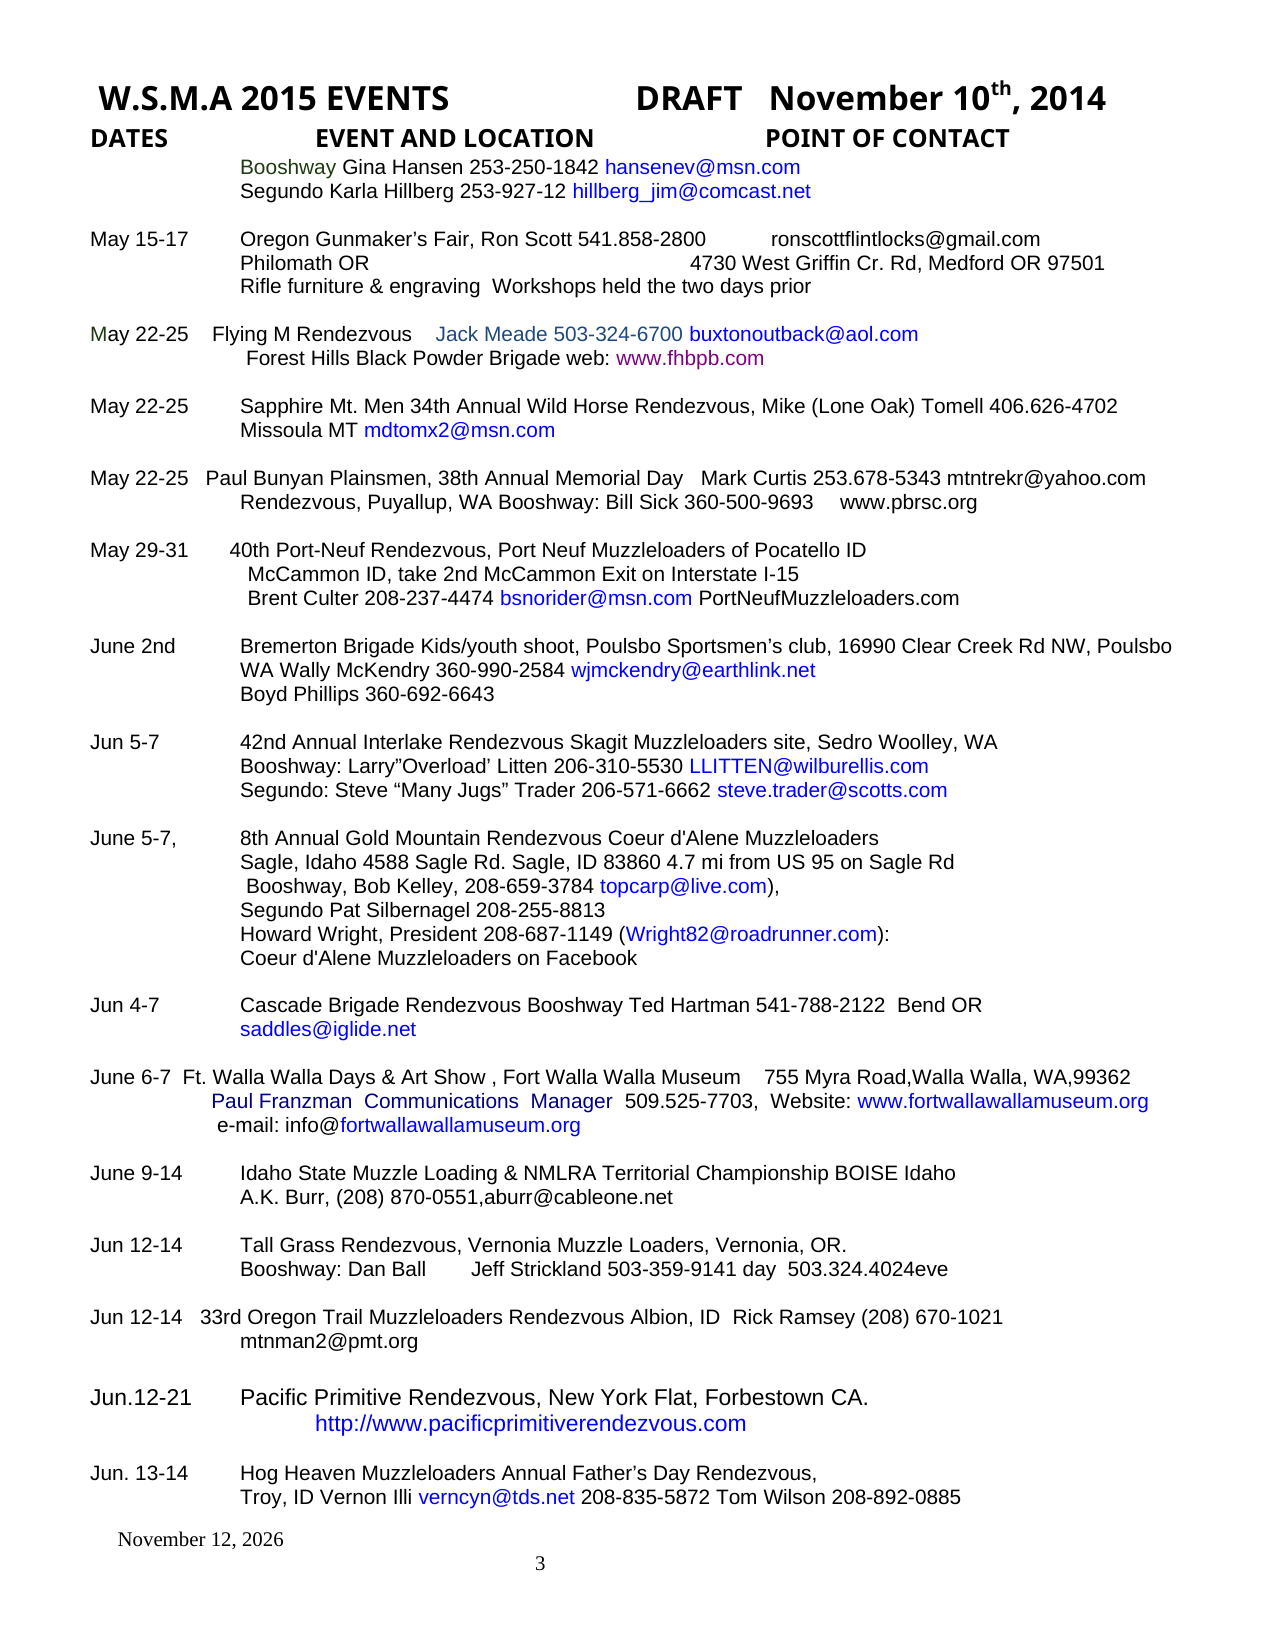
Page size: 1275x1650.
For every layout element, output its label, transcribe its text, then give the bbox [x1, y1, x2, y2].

text Muzzleloaders on Facebook [90, 945, 1200, 969]
text Booshway: Dan Ball Jeff Strickland 503-359-9141 day 503.324.4024eve [90, 1257, 1200, 1281]
text June 2nd Bremerton Brigade Kids/youth shoot, Poulsbo Sportsmen’s club, 16990 Clear Creek Rd NW, Poulsbo WA Wally McKendry 360-990-2584 wjmckendry@earthlink.net [90, 634, 1200, 682]
text Jun 12-14 Tall Grass Rendezvous, Vernonia Muzzle Loaders, Vernonia, OR. [90, 1233, 1200, 1257]
text Segundo Pat Silbernagel 208-255-8813 [90, 897, 1200, 921]
text May 22-25 Sapphire Mt. Men 34th Annual Wild Horse Rendezvous, Mike (Lone Oak) Tomell 406.626-4702 [90, 394, 1200, 418]
text McCammon ID, take 2nd McCammon Exit on Interstate I-15 [90, 562, 1200, 586]
text Howard Wright, President 208-687-1149 (Wright82@roadrunner.com): [90, 921, 1200, 945]
text May 15-17 Oregon Gunmaker’s Fair, Ron Scott 541.858-2800 ronscottflintlocks@gmail.com [90, 226, 1200, 250]
subtitle May 22-25 Paul Bunyan Plainsmen, 38th Annual Memorial Day Mark Curtis 253.678-5343 mtntrekr@yahoo.com [90, 466, 1200, 490]
text Rifle furniture & engraving Workshops held the two days prior [165, 274, 1200, 298]
text Jun 4-7 Cascade Brigade Rendezvous Booshway Ted Hartman 541-788-2122 Bend OR saddles@iglide.net [90, 993, 1200, 1041]
text June 5-7, 8th Annual Gold Mountain Rendezvous Coeur d'Alene Muzzleloaders [90, 826, 1200, 849]
text Forest Hills Black Powder Brigade web: www.fhbpb.com [165, 346, 1200, 370]
text June 6-7 Ft. Walla Walla Days & Art Show , Fort Walla Walla Museum 755 Myra Road,Walla Walla, WA,99362 [90, 1065, 1200, 1089]
text Philomath OR [90, 250, 1200, 274]
text May 29-31 40th Port-Neuf Rendezvous, Port Neuf Muzzleloaders of Pocatello ID [90, 538, 1200, 562]
text June 9-14 Idaho State Muzzle Loading & NMLRA Territorial Championship BOISE Idaho [90, 1161, 1200, 1185]
text Segundo: Steve “Many Jugs” Trader 206-571-6662 steve.trader@scotts.com [90, 778, 1200, 802]
text A.K. Burr, (208) 870-0551,aburr@cableone.net [90, 1185, 1200, 1209]
subtitle Jun. 13-14 Hog Heaven Muzzleloaders Annual Father’s Day Rendezvous, [90, 1461, 1200, 1484]
text Paul Franzman Communications Manager 509.525-7703, Website: www.fortwallawallamuseum.org e-mail: info@fortwallawallamuseum.org [90, 1089, 1200, 1137]
text Segundo Karla Hillberg 253-927-12 hillberg_jim@comcast.net [90, 178, 1200, 202]
text Boyd Phillips 360-692-6643 [90, 682, 1200, 706]
text Jun 12-14 33rd Oregon Trail Muzzleloaders Rendezvous Albion, ID Rick Ramsey (208) 670-1021 mtnman2@pmt.org [90, 1305, 1200, 1353]
text 4.7 mi from US 95 on Sagle Rd [90, 849, 1200, 873]
text Booshway Gina Hansen 253-250-1842 hansenev@msn.com [90, 154, 1200, 178]
text Jun 5-7 42nd Annual Interlake Rendezvous Skagit Muzzleloaders site, Sedro Woolley, WA [90, 730, 1200, 754]
text mdtomx2@msn.com [165, 418, 1200, 442]
text Troy, ID Vernon Illi verncyn@tds.net 208-835-5872 Tom Wilson 208-892-0885 [90, 1484, 1200, 1508]
text Rendezvous, Booshway: Bill Sick 360-500-9693 www.pbrsc.org [90, 490, 1200, 514]
text Jun.12-21 Pacific Primitive Rendezvous, New York Flat, Forbestown CA. http://www.pacificprimitiverendezvous.com [90, 1384, 1200, 1437]
text Brent Culter 208-237-4474 bsnorider@msn.com PortNeufMuzzleloaders.com [90, 586, 1200, 610]
text May 22-25 Flying M Rendezvous Jack Meade 503-324-6700 buxtonoutback@aol.com [90, 322, 1200, 346]
text Booshway, Bob Kelley, 208-659-3784 topcarp@live.com), [90, 873, 1200, 897]
text Booshway: Larry”Overload’ Litten 206-310-5530 LLITTEN@wilburellis.com [90, 754, 1200, 778]
